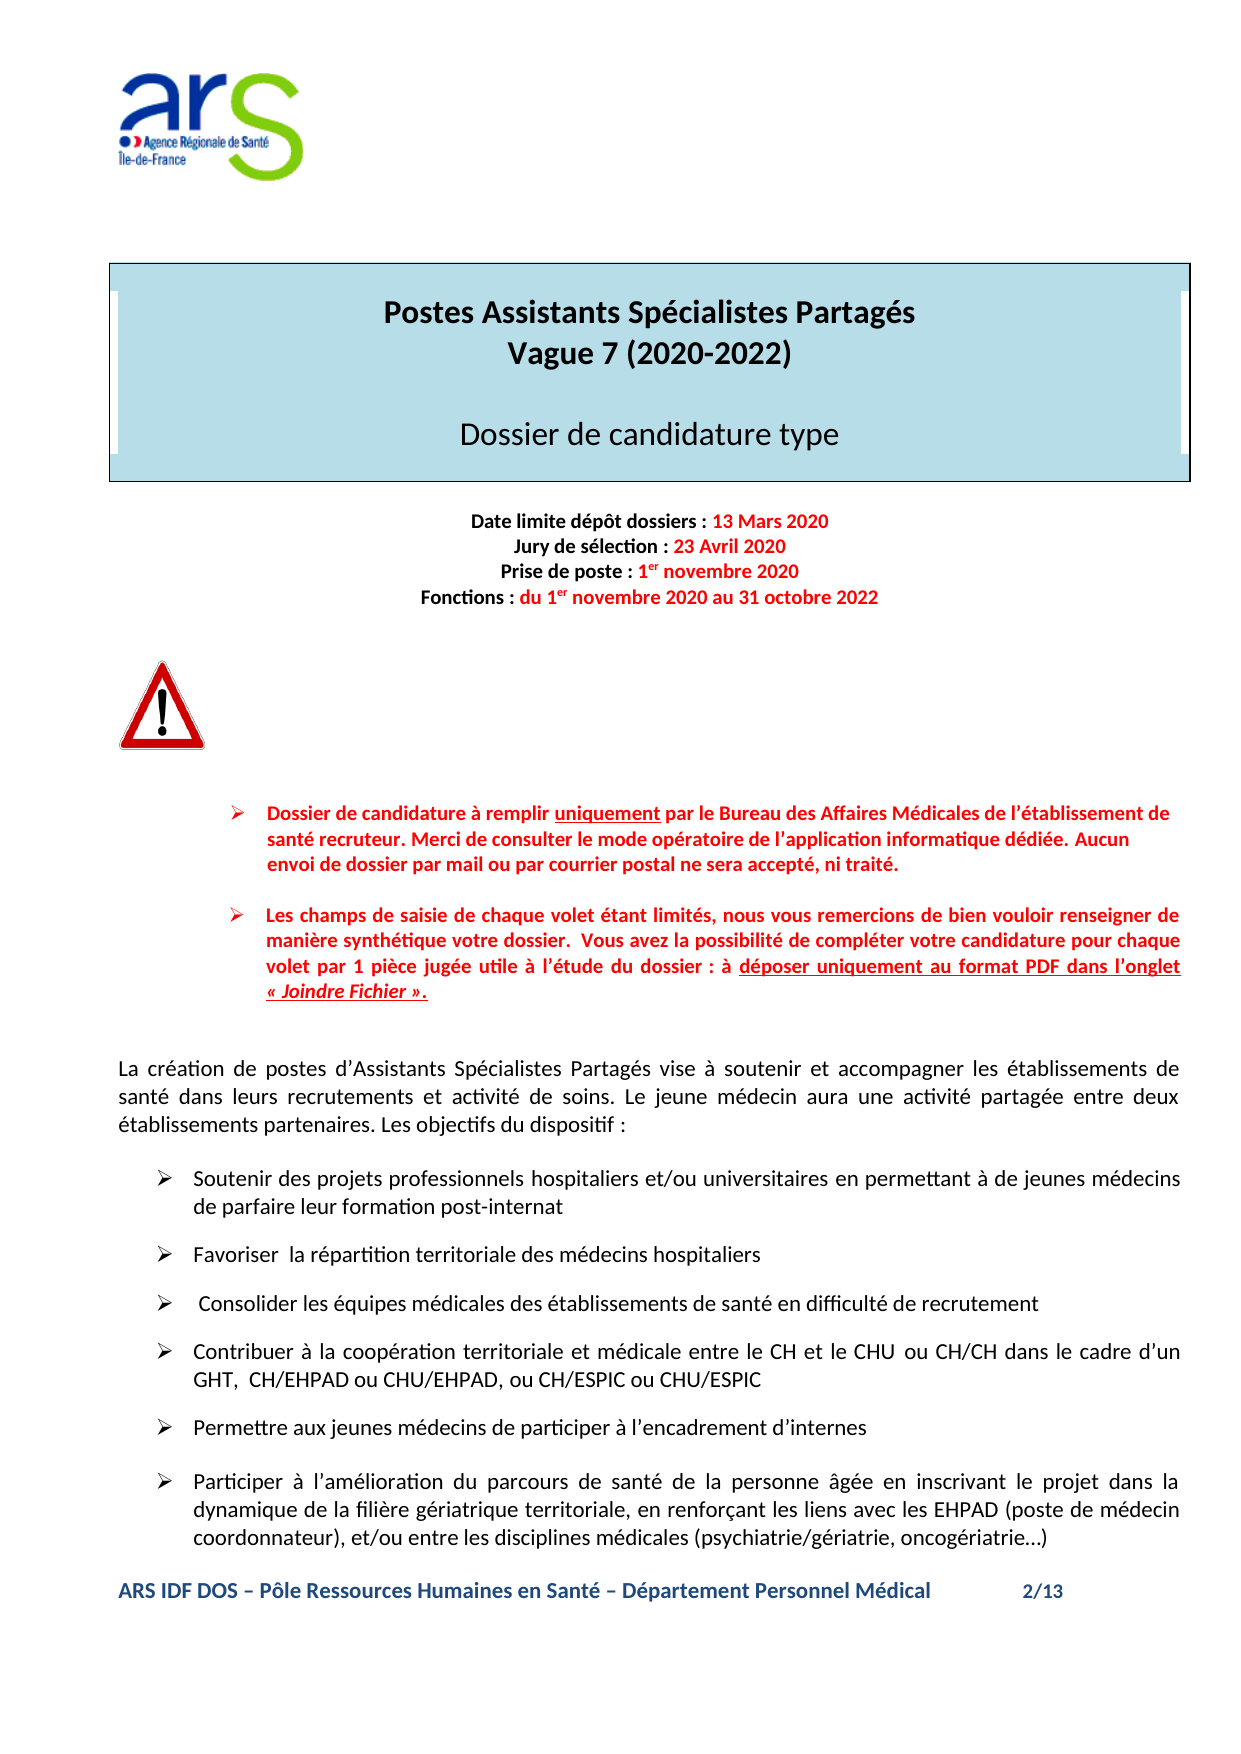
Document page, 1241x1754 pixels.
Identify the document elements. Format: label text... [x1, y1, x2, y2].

text Fonctions : du 1er novembre 2020 au 31 octobre 2022 [118, 584, 1181, 609]
text Prise de poste : 1er novembre 2020 [118, 559, 1181, 584]
picture [118, 73, 304, 181]
subtitle Date limite dépôt dossiers : 13 Mars 2020 [118, 508, 1181, 533]
text Vague 7 (2020-2022) [118, 332, 1181, 372]
subtitle Jury de sélection : 23 Avril 2020 [118, 533, 1181, 559]
text Postes Assistants Spécialistes Partagés [118, 291, 1181, 332]
text Dossier de candidature type [118, 413, 1181, 451]
subtitle Dossier de candidature à remplir uniquement par le Bureau des Affaires Médicales de l’établissement de santé recruteur. Merci de consulter le mode opératoire de l’application informatique dédiée. Aucun envoi de dossier par mail ou par courrier postal ne sera accepté, ni traité. [229, 800, 1181, 877]
list Favoriser la répartition territoriale des médecins hospitaliers [156, 1240, 1181, 1268]
list Consolider les équipes médicales des établissements de santé en difficulté de recrutement [156, 1289, 1181, 1317]
picture [118, 660, 206, 750]
list Permettre aux jeunes médecins de participer à l’encadrement d’internes [156, 1413, 1181, 1441]
list La création de postes d’Assistants Spécialistes Partagés vise à soutenir et accompagner les établissements de santé dans leurs recrutements et activité de soins. Le jeune médecin aura une activité partagée entre deux établissements partenaires. Les objectifs du dispositif : [118, 1029, 1181, 1138]
list Soutenir des projets professionnels hospitaliers et/ou universitaires en permettant à de jeunes médecins de parfaire leur formation post-internat [156, 1164, 1181, 1220]
subtitle Les champs de saisie de chaque volet étant limités, nous vous remercions de bien vouloir renseigner de manière synthétique votre dossier. Vous avez la possibilité de compléter votre candidature pour chaque volet par 1 pièce jugée utile à l’étude du dossier : à déposer uniquement au format PDF dans l’onglet « Joindre Fichier ». [228, 902, 1181, 1004]
list Contribuer à la coopération territoriale et médicale entre le CH et le CHU ou CH/CH dans le cadre d’un GHT, CH/EHPAD ou CHU/EHPAD, ou CH/ESPIC ou CHU/ESPIC [156, 1337, 1181, 1393]
list Participer à l’amélioration du parcours de santé de la personne âgée en inscrivant le projet dans la dynamique de la filière gériatrique territoriale, en renforçant les liens avec les EHPAD (poste de médecin coordonnateur), et/ou entre les disciplines médicales (psychiatrie/gériatrie, oncogériatrie…) [156, 1467, 1181, 1551]
